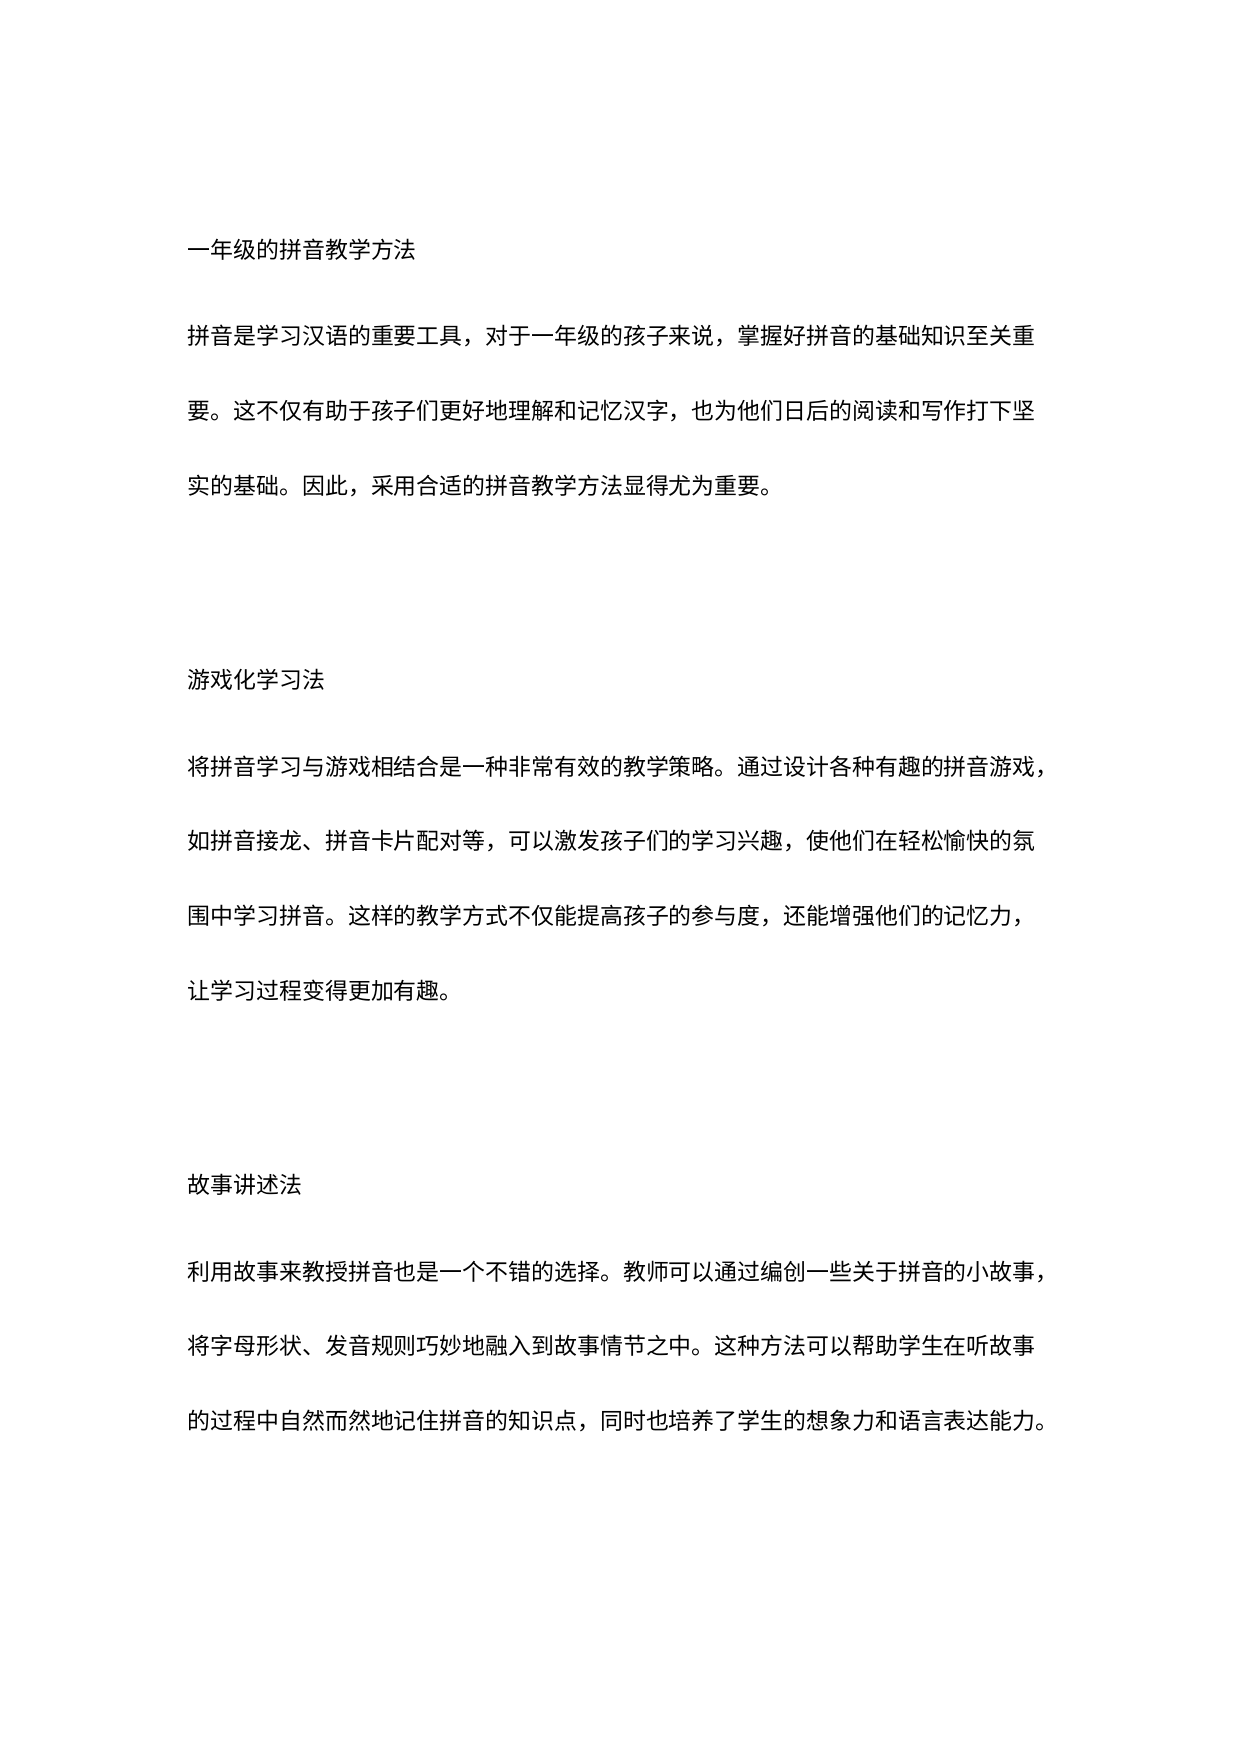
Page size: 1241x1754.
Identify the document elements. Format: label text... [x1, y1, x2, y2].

text 拼音是学习汉语的重要工具，对于一年级的孩子来说，掌握好拼音的基础知识至关重要。这不仅有助于孩子们更好地理解和记忆汉字，也为他们日后的阅读和写作打下坚实的基础。因此，采用合适的拼音教学方法显得尤为重要。 [187, 302, 1053, 517]
text 一年级的拼音教学方法 [187, 216, 1053, 281]
text 利用故事来教授拼音也是一个不错的选择。教师可以通过编创一些关于拼音的小故事，将字母形状、发音规则巧妙地融入到故事情节之中。这种方法可以帮助学生在听故事的过程中自然而然地记住拼音的知识点，同时也培养了学生的想象力和语言表达能力。 [187, 1237, 1053, 1452]
text 将拼音学习与游戏相结合是一种非常有效的教学策略。通过设计各种有趣的拼音游戏，如拼音接龙、拼音卡片配对等，可以激发孩子们的学习兴趣，使他们在轻松愉快的氛围中学习拼音。这样的教学方式不仅能提高孩子的参与度，还能增强他们的记忆力，让学习过程变得更加有趣。 [187, 733, 1053, 1022]
text 故事讲述法 [187, 1151, 1053, 1216]
text 游戏化学习法 [187, 646, 1053, 711]
